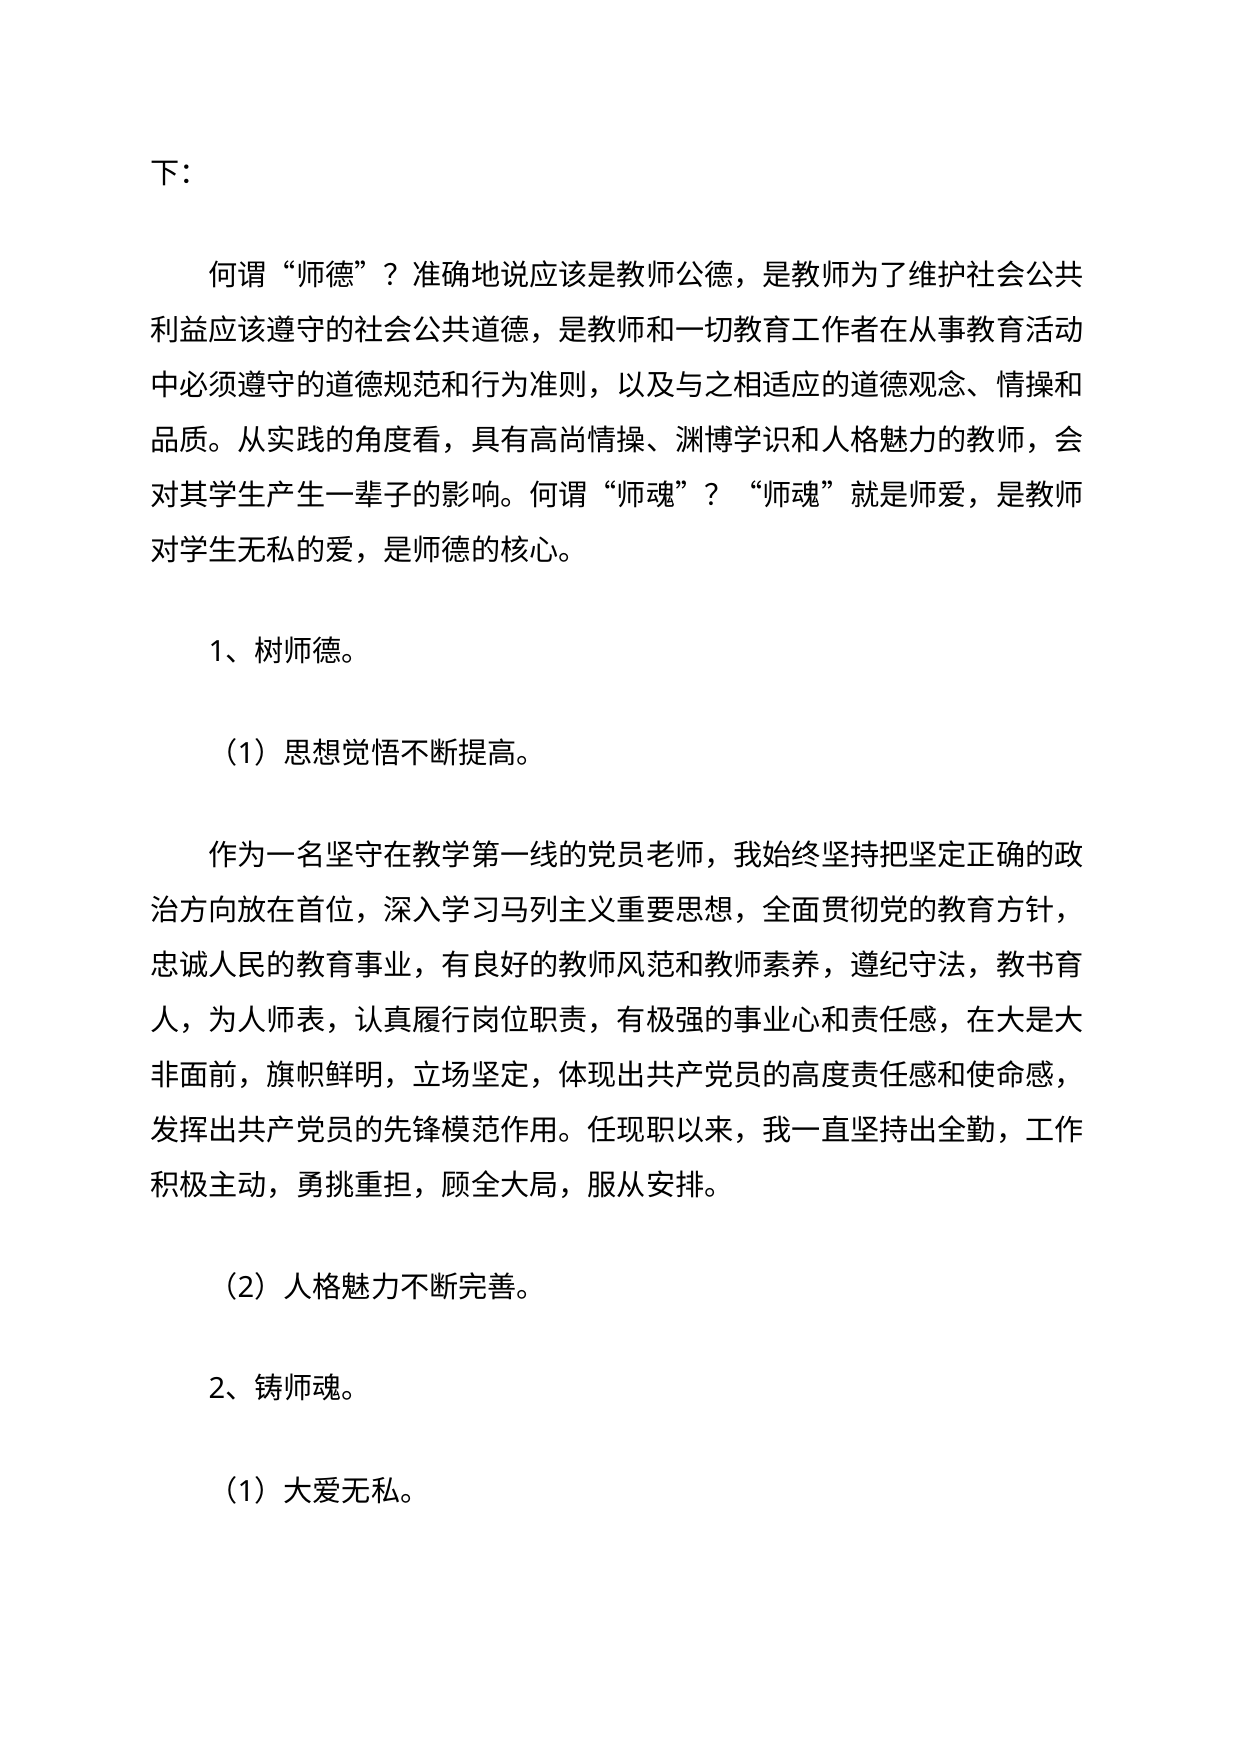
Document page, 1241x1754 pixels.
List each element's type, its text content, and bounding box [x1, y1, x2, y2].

text （1）思想觉悟不断提高。 [150, 730, 1090, 772]
text 2、铸师魂。 [150, 1365, 1090, 1407]
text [150, 150, 1090, 192]
text （1）大爱无私。 [150, 1467, 1090, 1509]
text 作为一名坚守在教学第一线的党员老师，我始终坚持把坚定正确的政治方向放在首位，深入学习马列主义重要思想，全面贯彻党的教育方针，忠诚人民的教育事业，有良好的教师风范和教师素养，遵纪守法，教书育人，为人师表，认真履行岗位职责，有极强的事业心和责任感，在大是大非面前，旗帜鲜明，立场坚定，体现出共产党员的高度责任感和使命感，发挥出共产党员的先锋模范作用。任现职以来，我一直坚持出全勤，工作积极主动，勇挑重担，顾全大局，服从安排。 [150, 832, 1090, 1204]
text （2）人格魅力不断完善。 [150, 1263, 1090, 1306]
text 1、树师德。 [150, 628, 1090, 670]
text 何谓“师德”？准确地说应该是教师公德，是教师为了维护社会公共利益应该遵守的社会公共道德，是教师和一切教育工作者在从事教育活动中必须遵守的道德规范和行为准则，以及与之相适应的道德观念、情操和品质。从实践的角度看，具有高尚情操、渊博学识和人格魅力的教师，会对其学生产生一辈子的影响。何谓“师魂”？“师魂”就是师爱，是教师对学生无私的爱，是师德的核心。 [150, 252, 1090, 568]
